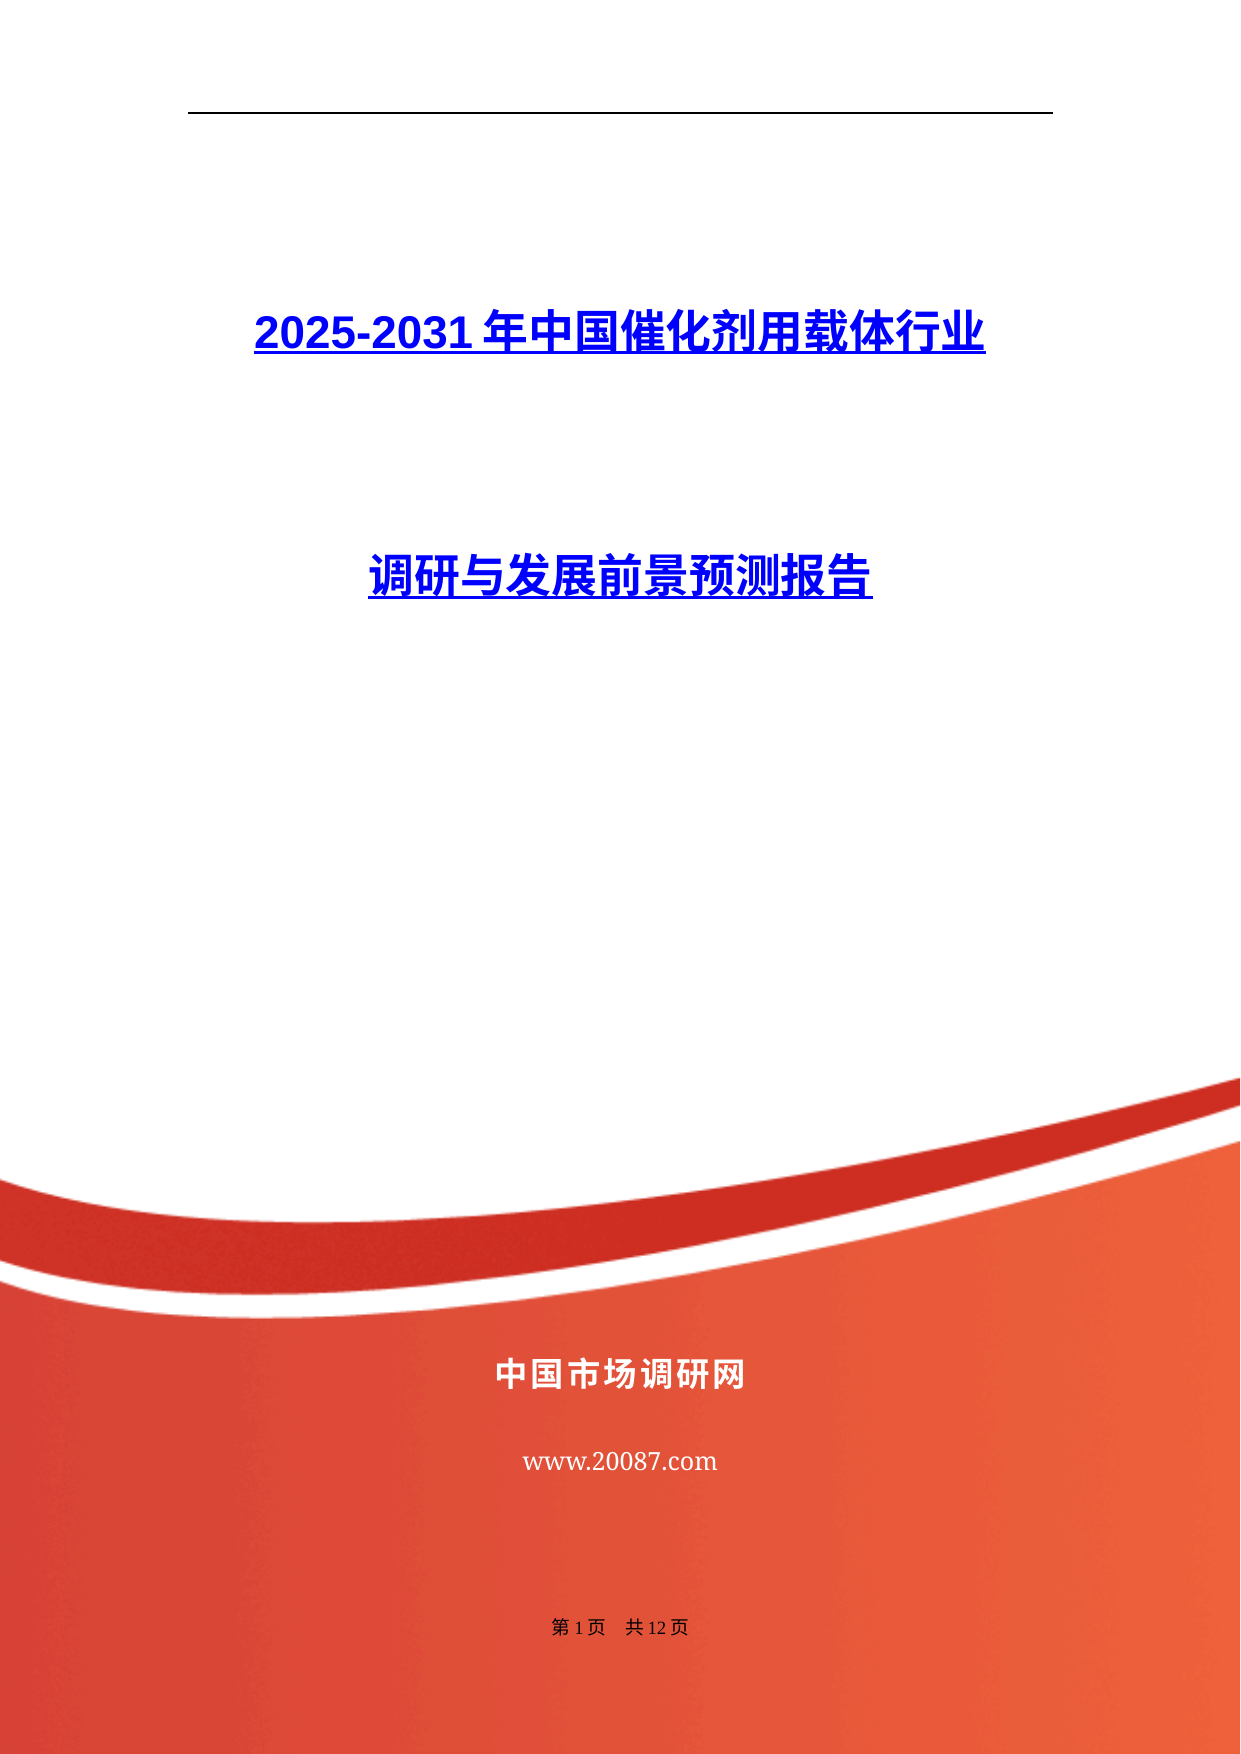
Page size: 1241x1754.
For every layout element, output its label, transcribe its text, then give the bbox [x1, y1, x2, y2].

text www.20087.com [187, 1428, 1053, 1493]
subtitle 中国市场调研网 [187, 1339, 1053, 1404]
picture [0, 1006, 1241, 1754]
table_header 2025-2031年中国催化剂用载体行业调研与发展前景预测报告 [188, 207, 1053, 773]
